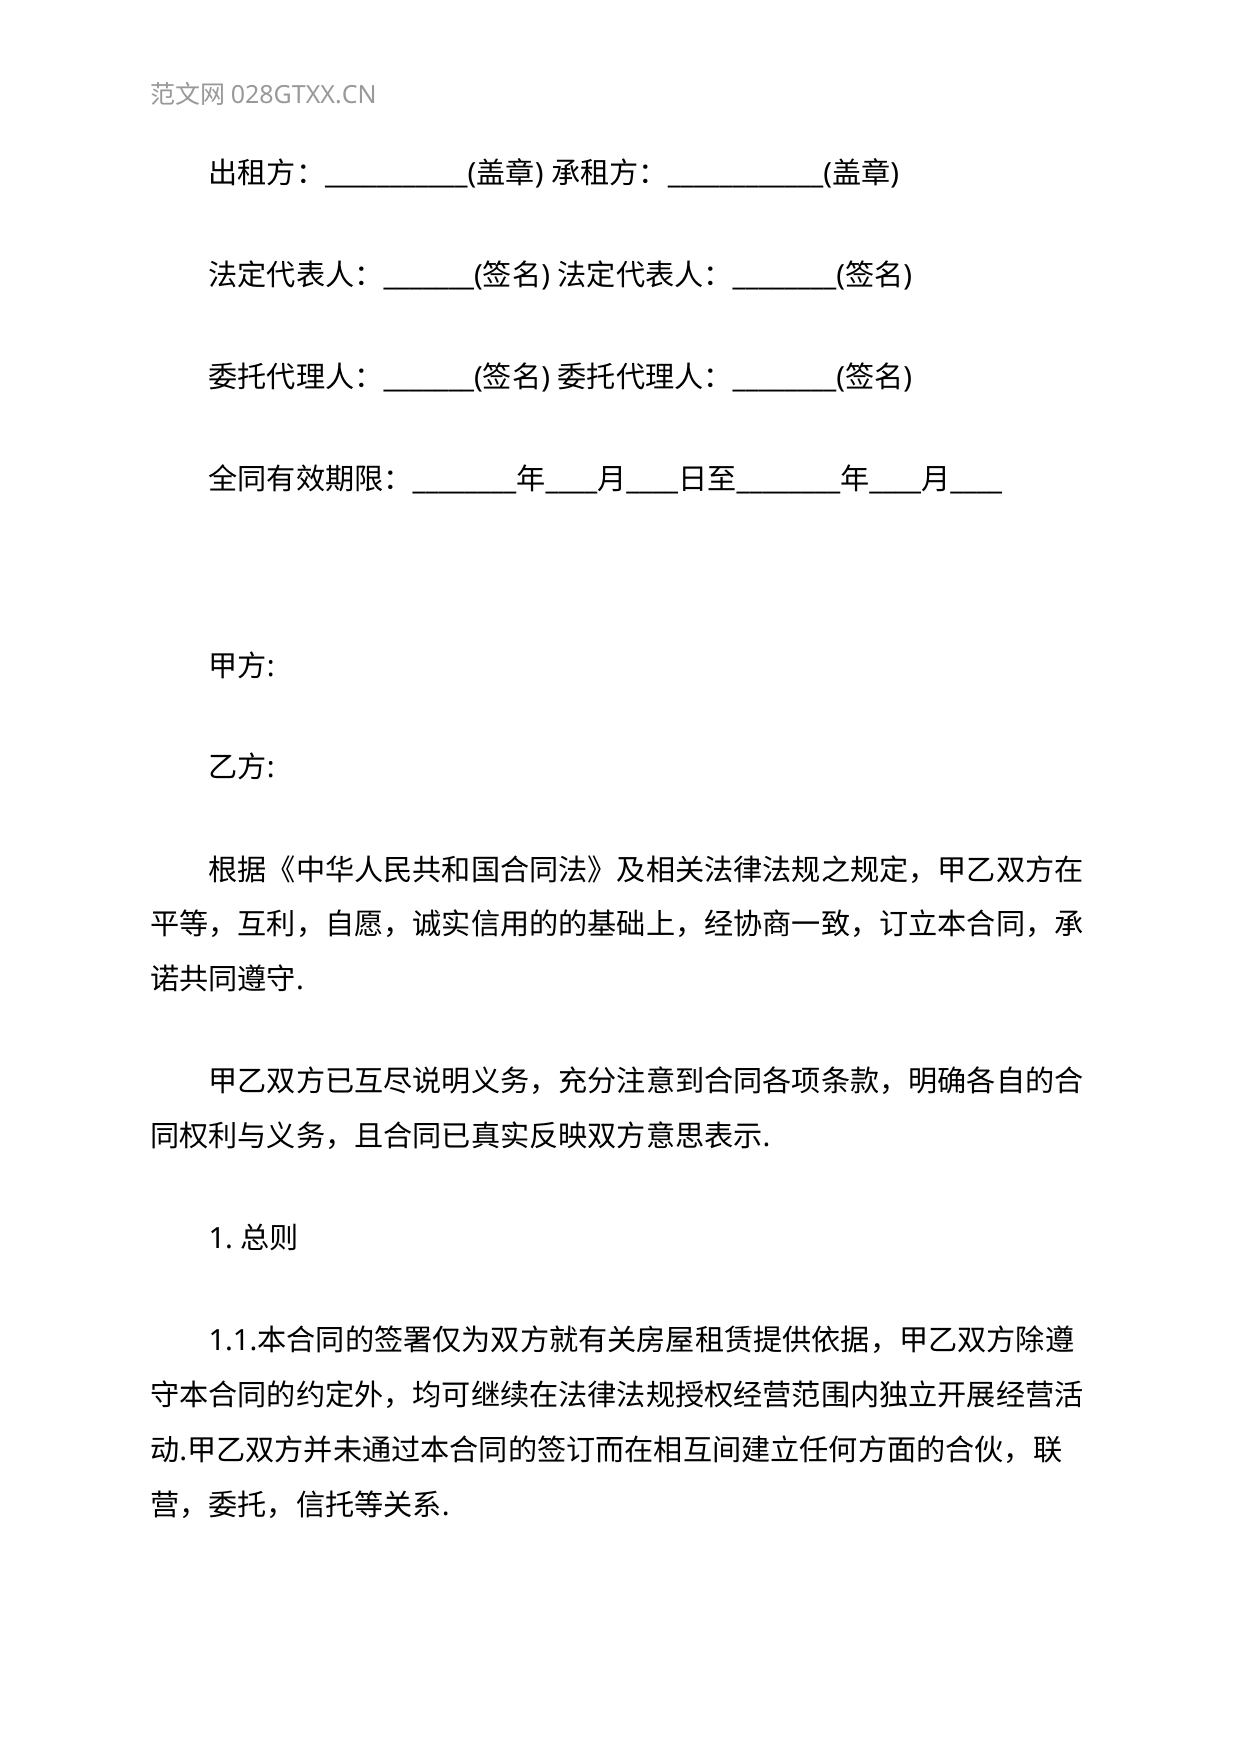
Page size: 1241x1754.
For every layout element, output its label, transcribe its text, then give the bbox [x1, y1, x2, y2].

text 乙方: [150, 744, 1090, 786]
text 根据《中华人民共和国合同法》及相关法律法规之规定，甲乙双方在平等，互利，自愿，诚实信用的的基础上，经协商一致，订立本合同，承诺共同遵守. [150, 846, 1090, 998]
text 甲方: [150, 642, 1090, 684]
text 委托代理人：_______(签名) 委托代理人：________(签名) [150, 354, 1090, 396]
text 甲乙双方已互尽说明义务，充分注意到合同各项条款，明确各自的合同权利与义务，且合同已真实反映双方意思表示. [150, 1058, 1090, 1155]
text 出租方：___________(盖章) 承租方：____________(盖章) [150, 150, 1090, 192]
text 全同有效期限：________年____月____日至________年____月____ [150, 456, 1090, 498]
text 法定代表人：_______(签名) 法定代表人：________(签名) [150, 252, 1090, 294]
text 1.1.本合同的签署仅为双方就有关房屋租赁提供依据，甲乙双方除遵守本合同的约定外，均可继续在法律法规授权经营范围内独立开展经营活动.甲乙双方并未通过本合同的签订而在相互间建立任何方面的合伙，联营，委托，信托等关系. [150, 1317, 1090, 1524]
text 1. 总则 [150, 1215, 1090, 1257]
